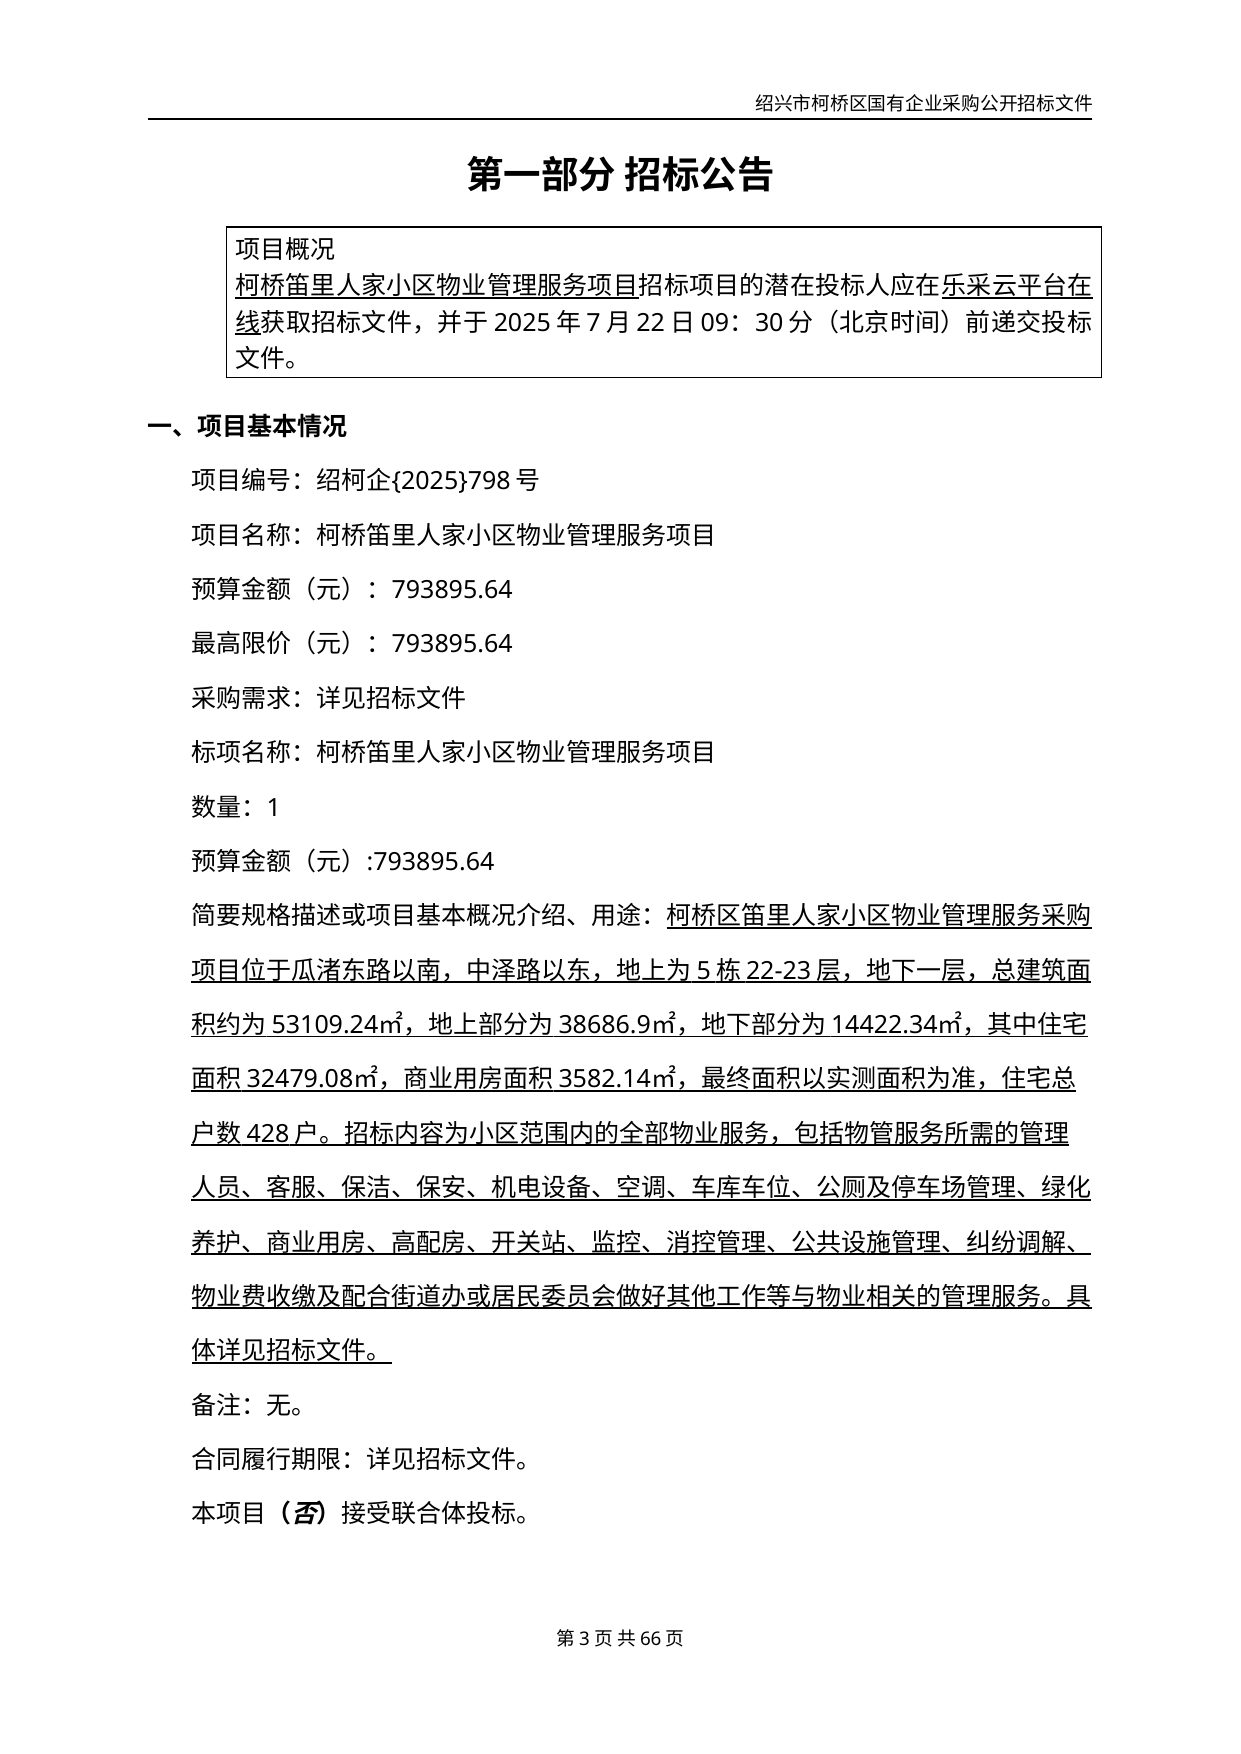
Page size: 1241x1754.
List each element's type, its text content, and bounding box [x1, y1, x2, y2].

text 项目编号：绍柯企{2025}798号 [191, 461, 1092, 497]
text 合同履行期限：详见招标文件。 [191, 1439, 1092, 1476]
text 第一部分 招标公告 [148, 145, 1092, 199]
text 项目概况 [227, 228, 1101, 263]
text 简要规格描述或项目基本概况介绍、用途：柯桥区笛里人家小区物业管理服务采购项目位于瓜渚东路以南，中泽路以东，地上为5栋22-23层，地下一层，总建筑面积约为53109.24㎡，地上部分为38686.9㎡，地下部分为14422.34㎡，其中住宅面积32479.08㎡，商业用房面积3582.14㎡，最终面积以实测面积为准，住宅总户数428户。招标内容为小区范围内的全部物业服务，包括物管服务所需的管理人员、客服、保洁、保安、机电设备、空调、车库车位、公厕及停车场管理、绿化养护、商业用房、高配房、开关站、监控、消控管理、公共设施管理、纠纷调解、物业费收缴及配合街道办或居民委员会做好其他工作等与物业相关的管理服务。具体详见招标文件。 [191, 896, 1092, 1307]
text 预算金额（元）:793895.64 [191, 841, 1092, 878]
text 简要规格描述或项目基本概况介绍、用途：柯桥区笛里人家小区物业管理服务采购项目位于瓜渚东路以南，中泽路以东，地上为5栋22-23层，地下一层，总建筑面积约为53109.24㎡，地上部分为38686.9㎡，地下部分为14422.34㎡，其中住宅面积32479.08㎡，商业用房面积3582.14㎡，最终面积以实测面积为准，住宅总户数428户。招标内容为小区范围内的全部物业服务，包括物管服务所需的管理人员、客服、保洁、保安、机电设备、空调、车库车位、公厕及停车场管理、绿化养护、商业用房、高配房、开关站、监控、消控管理、公共设施管理、纠纷调解、物业费收缴及配合街道办或居民委员会做好其他工作等与物业相关的管理服务。具体详见招标文件。 [191, 1308, 1092, 1367]
text 标项名称：柯桥笛里人家小区物业管理服务项目 [191, 733, 1092, 769]
text 本项目（否）接受联合体投标。 [191, 1494, 1092, 1530]
text 数量：1 [191, 787, 1092, 823]
text 备注：无。 [191, 1385, 1092, 1421]
text 最高限价（元）：793895.64 [191, 624, 1092, 660]
text 预算金额（元）：793895.64 [191, 569, 1092, 606]
text 项目名称：柯桥笛里人家小区物业管理服务项目 [191, 515, 1092, 551]
text 柯桥笛里人家小区物业管理服务项目招标项目的潜在投标人应在乐采云平台在线获取招标文件，并于2025年7月22日09：30分（北京时间）前递交投标文件。 [227, 263, 1101, 377]
text 采购需求：详见招标文件 [191, 678, 1092, 714]
subtitle 一、项目基本情况 [148, 406, 1092, 443]
